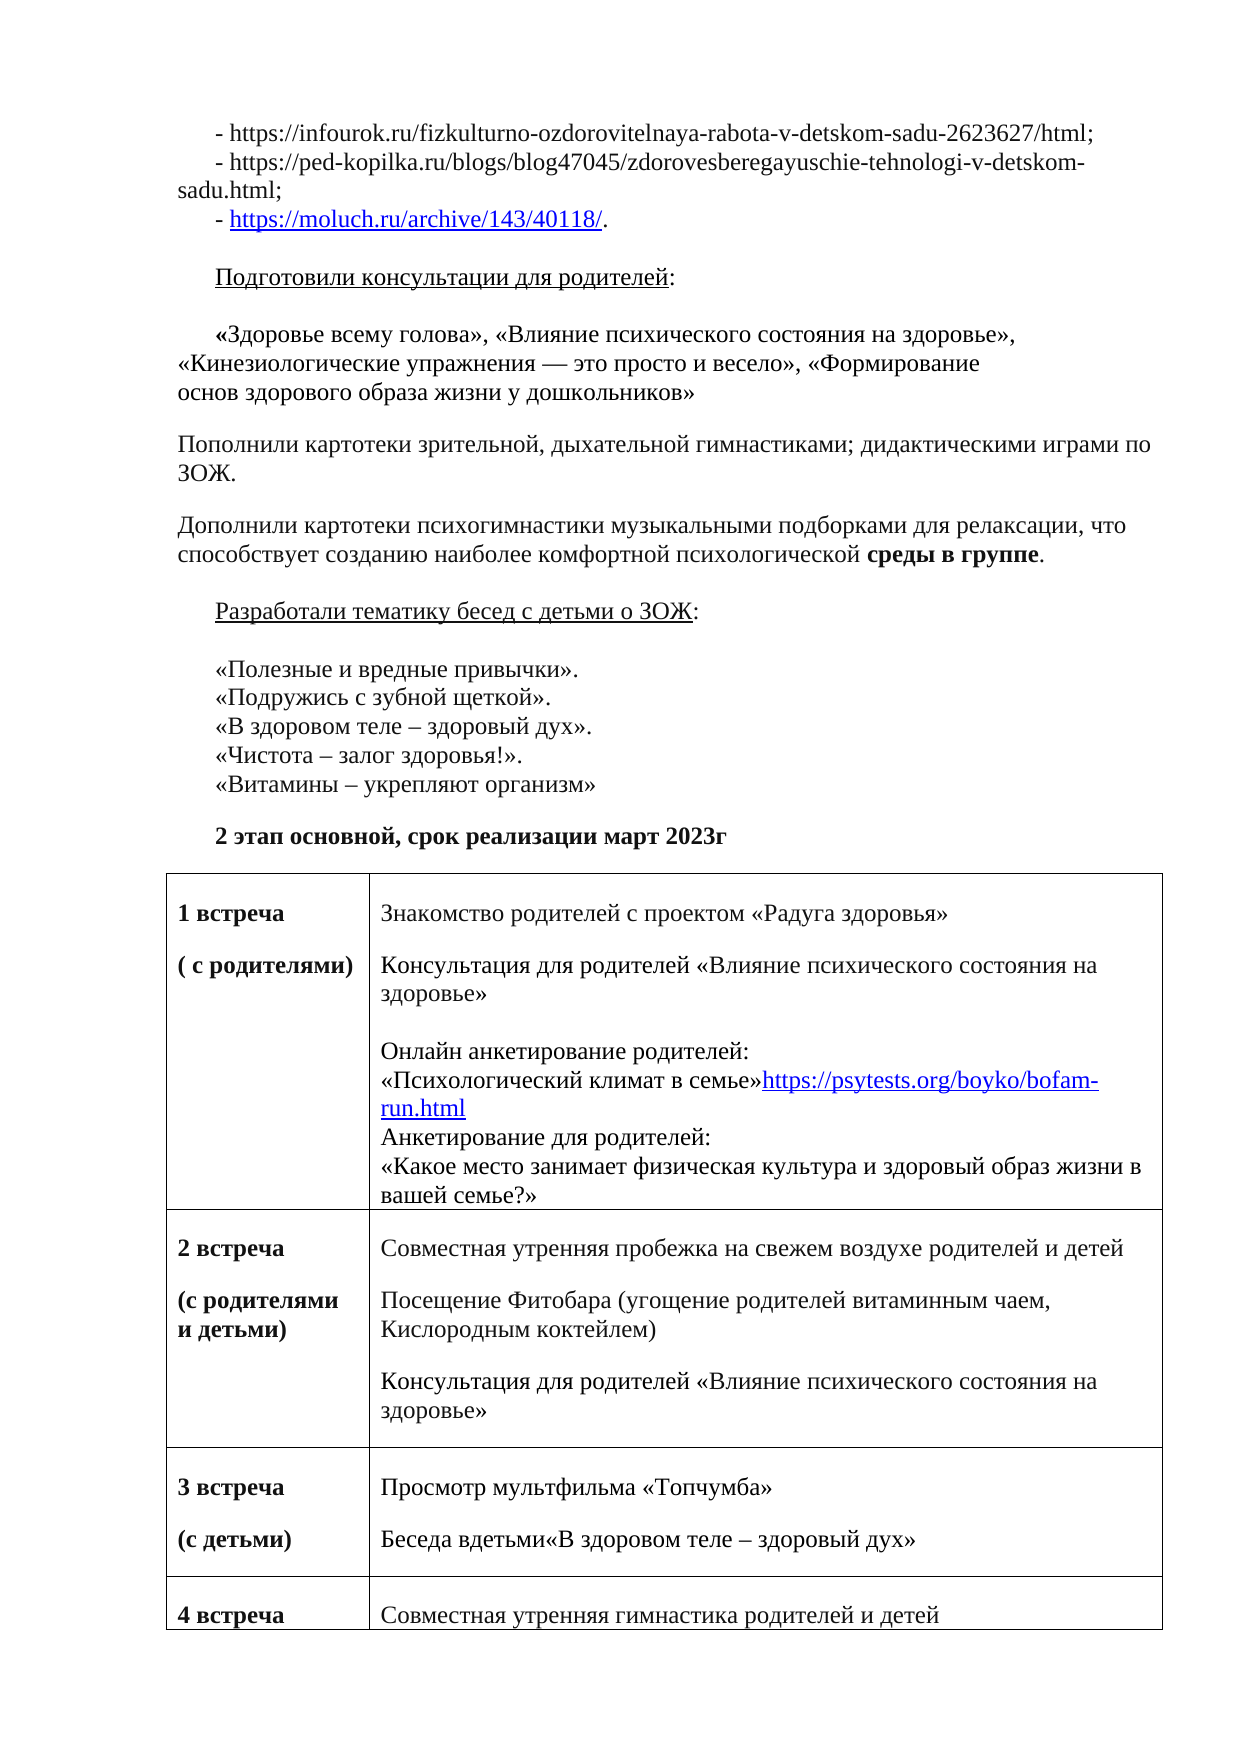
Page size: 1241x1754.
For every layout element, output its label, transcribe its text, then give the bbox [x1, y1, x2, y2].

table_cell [370, 1577, 1162, 1629]
table_cell 2 встреча (с родителями и детьми) [167, 1210, 369, 1447]
text «Подружись с зубной щеткой». [177, 682, 1152, 711]
table_header Знакомство родителей с проектом «Радуга здоровья» Консультация для родителей «Влияние психического состояния на здоровье» Онлайн анкетирование родителей: «Психологический климат в семье»https://psytests.org/boyko/bofam-run.html Анкетирование для родителей: «Какое место занимает физическая культура и здоровый образ жизни в вашей семье?» [370, 874, 1162, 1208]
text - https://moluch.ru/archive/143/40118/. [177, 204, 1152, 233]
table_cell 3 встреча (с детьми) [167, 1448, 369, 1576]
text «Витамины – укрепляют организм» [177, 769, 1152, 797]
text Подготовили консультации для родителей: [177, 262, 1152, 291]
table_cell Совместная утренняя пробежка на свежем воздухе родителей и детей Посещение Фитобара (угощение родителей витаминным чаем, Кислородным коктейлем) Консультация для родителей «Влияние психического состояния на здоровье» [370, 1210, 1162, 1447]
text 2 этап основной, срок реализации март 2023г [177, 821, 1152, 850]
text «Здоровье всему голова», «Влияние психического состояния на здоровье», «Кинезиологические упражнения — это просто и весело», «Формирование основ здорового образа жизни у дошкольников» [177, 319, 1152, 406]
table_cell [167, 1577, 369, 1629]
text Дополнили картотеки психогимнастики музыкальными подборками для релаксации, что способствует созданию наиболее комфортной психологической среды в группе. [177, 510, 1152, 567]
text «Чистота – залог здоровья!». [177, 740, 1152, 769]
text Пополнили картотеки зрительной, дыхательной гимнастиками; дидактическими играми по ЗОЖ. [177, 429, 1152, 487]
table_cell Просмотр мультфильма «Топчумба» Беседа вдетьми«В здоровом теле – здоровый дух» [370, 1448, 1162, 1576]
text - https://ped-kopilka.ru/blogs/blog47045/zdorovesberegayuschie-tehnologi-v-detskom-sadu.html; [177, 147, 1152, 204]
text - https://infourok.ru/fizkulturno-ozdorovitelnaya-rabota-v-detskom-sadu-2623627/html; [177, 118, 1152, 147]
text «В здоровом теле – здоровый дух». [177, 711, 1152, 740]
text Разработали тематику бесед с детьми о ЗОЖ: [177, 596, 1152, 625]
table_header 1 встреча ( с родителями) [167, 874, 369, 1208]
text «Полезные и вредные привычки». [177, 654, 1152, 682]
